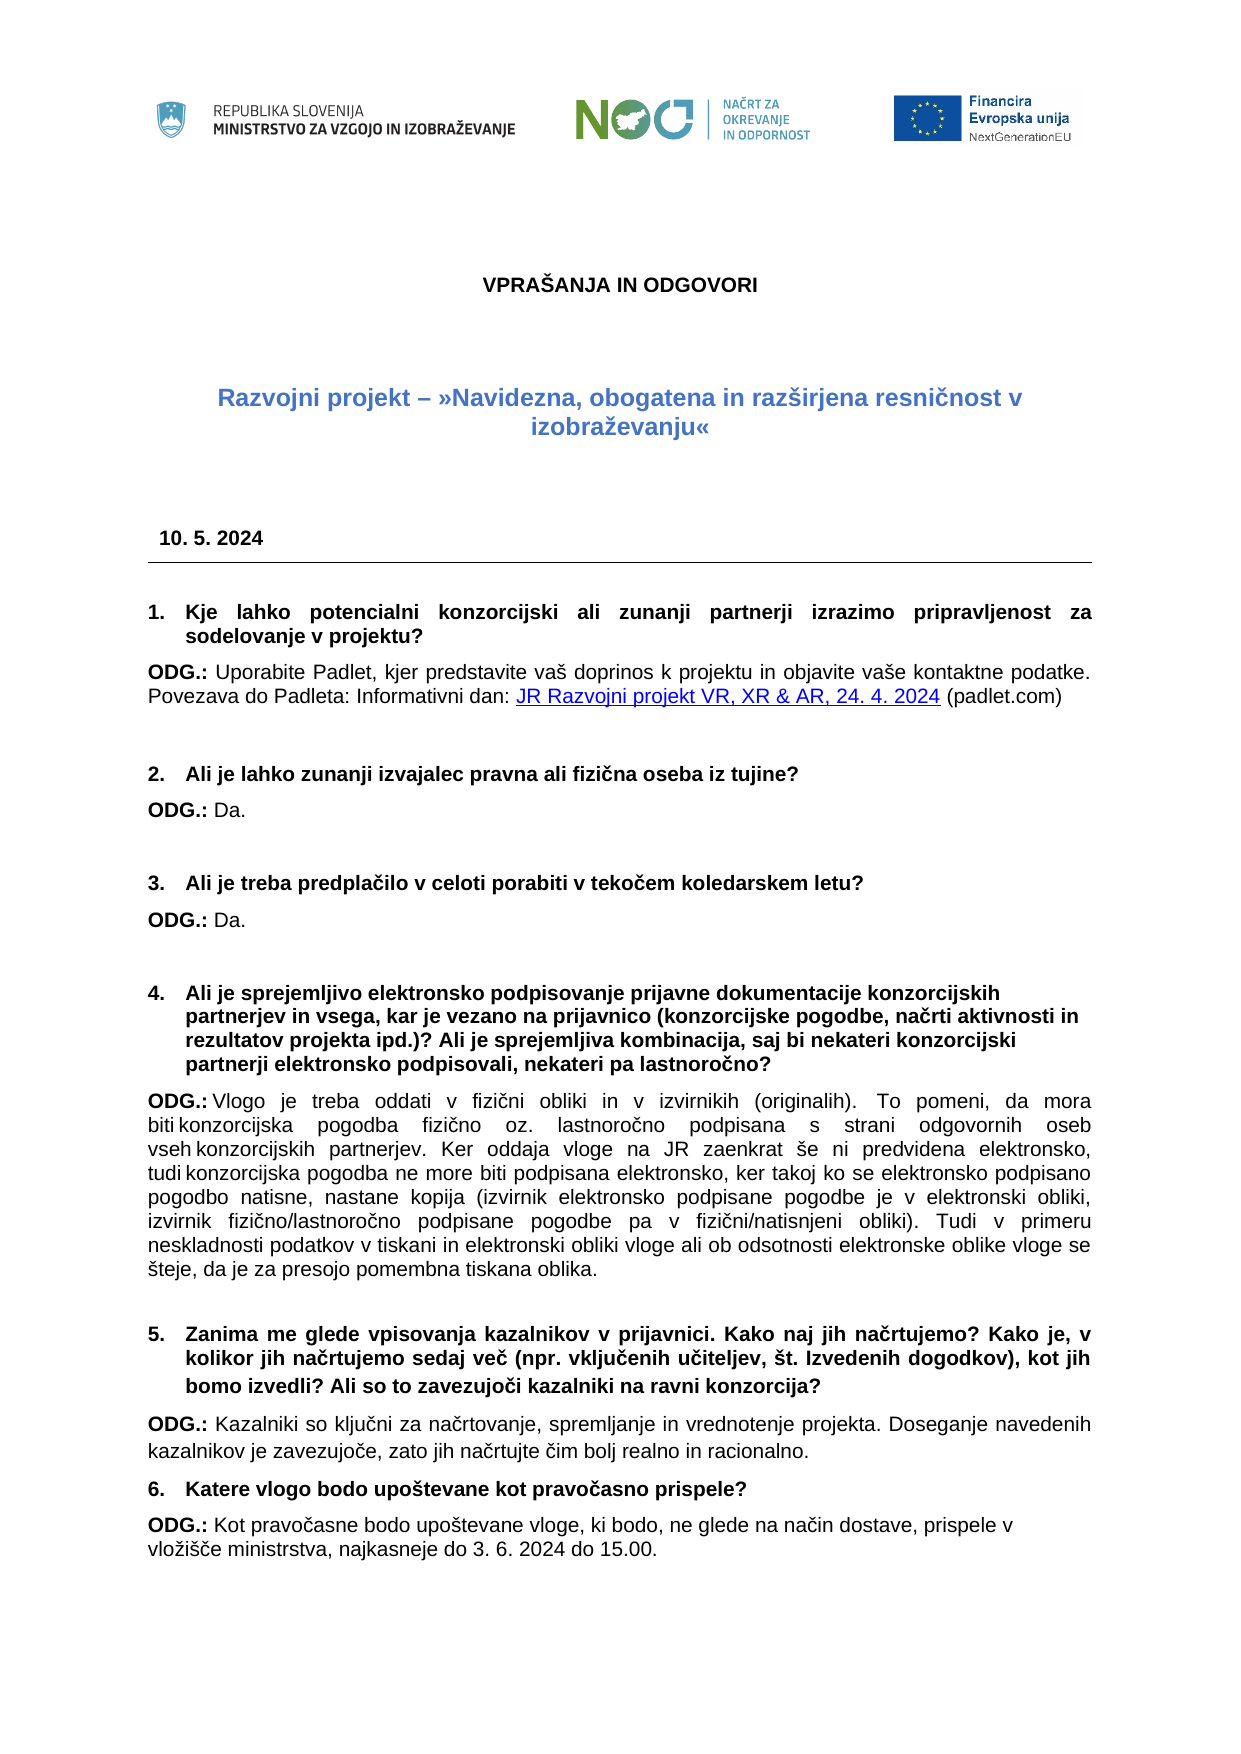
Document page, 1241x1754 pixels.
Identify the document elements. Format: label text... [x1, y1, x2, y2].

text ODG.: Kazalniki so ključni za načrtovanje, spremljanje in vrednotenje projekta. Doseganje navedenih kazalnikov je zavezujoče, zato jih načrtujte čim bolj realno in racionalno. [148, 1411, 1093, 1464]
text ODG.: Uporabite Padlet, kjer predstavite vaš doprinos k projektu in objavite vaše kontaktne podatke. Povezava do Padleta: Informativni dan: JR Razvojni projekt VR, XR & AR, 24. 4. 2024 (padlet.com) [148, 660, 1093, 708]
picture [888, 88, 1084, 147]
list Ali je lahko zunanji izvajalec pravna ali fizična oseba iz tujine? [148, 762, 1093, 786]
list Katere vlogo bodo upoštevane kot pravočasno prispele? [148, 1477, 1093, 1501]
list Ali je sprejemljivo elektronsko podpisovanje prijavne dokumentacije konzorcijskih partnerjev in vsega, kar je vezano na prijavnico (konzorcijske pogodbe, načrti aktivnosti in rezultatov projekta ipd.)? Ali je sprejemljiva kombinacija, saj bi nekateri konzorcijski partnerji elektronsko podpisovali, nekateri pa lastnoročno? [148, 980, 1093, 1076]
picture [147, 76, 519, 162]
text ODG.: Da. [148, 907, 1093, 931]
list Ali je treba predplačilo v celoti porabiti v tekočem koledarskem letu? [148, 871, 1093, 895]
text ODG.: Vlogo je treba oddati v fizični obliki in v izvirnikih (originalih). To pomeni, da mora biti konzorcijska pogodba fizično oz. lastnoročno podpisana s strani odgovornih oseb vseh konzorcijskih partnerjev. Ker oddaja vloge na JR zaenkrat še ni predvidena elektronsko, tudi konzorcijska pogodba ne more biti podpisana elektronsko, ker takoj ko se elektronsko podpisano pogodbo natisne, nastane kopija (izvirnik elektronsko podpisane pogodbe je v elektronski obliki, izvirnik fizično/lastnoročno podpisane pogodbe pa v fizični/natisnjeni obliki). Tudi v primeru neskladnosti podatkov v tiskani in elektronski obliki vloge ali ob odsotnosti elektronske oblike vloge se šteje, da je za presojo pomembna tiskana oblika. [148, 1089, 1093, 1280]
list Zanima me glede vpisovanja kazalnikov v prijavnici. Kako naj jih načrtujemo? Kako je, v kolikor jih načrtujemo sedaj več (npr. vključenih učiteljev, št. Izvedenih dogodkov), kot jih bomo izvedli? Ali so to zavezujoči kazalniki na ravni konzorcija? [148, 1322, 1093, 1399]
list Kje lahko potencialni konzorcijski ali zunanji partnerji izrazimo pripravljenost za sodelovanje v projektu? [148, 599, 1093, 647]
text ODG.: Da. [148, 798, 1093, 822]
table_header 10. 5. 2024 [148, 526, 1092, 562]
text Razvojni projekt – »Navidezna, obogatena in razširjena resničnost v izobraževanju« [148, 383, 1093, 440]
text ODG.: Kot pravočasne bodo upoštevane vloge, ki bodo, ne glede na način dostave, prispele v vložišče ministrstva, najkasneje do 3. 6. 2024 do 15.00. [148, 1513, 1093, 1561]
text VPRAŠANJA IN ODGOVORI [148, 273, 1093, 297]
picture [576, 95, 810, 141]
